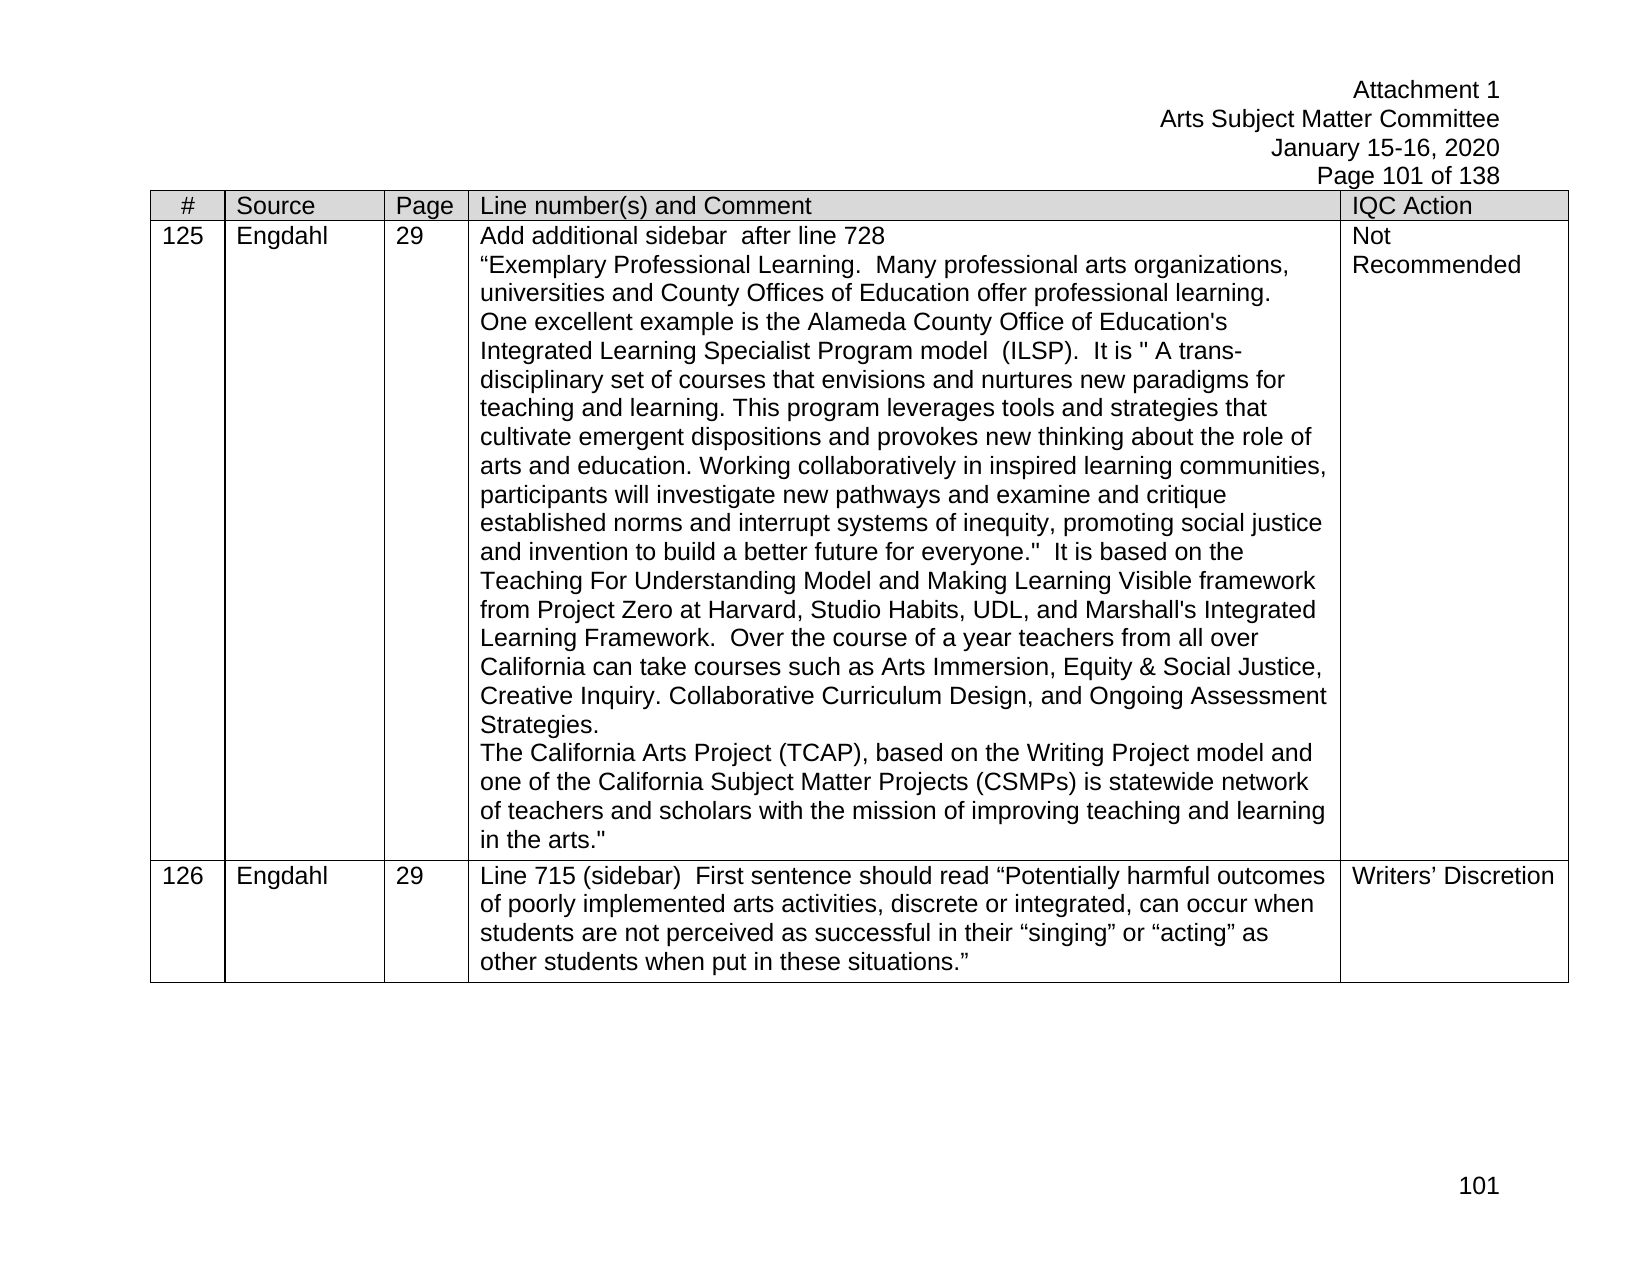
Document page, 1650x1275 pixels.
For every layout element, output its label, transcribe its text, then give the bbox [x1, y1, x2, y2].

table_header IQC Action [1341, 191, 1568, 220]
table_header Page [385, 191, 468, 220]
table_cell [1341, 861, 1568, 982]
table_header Line number(s) and Comment [469, 191, 1340, 220]
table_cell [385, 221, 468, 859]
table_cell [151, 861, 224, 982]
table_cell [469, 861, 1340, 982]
table_header # [151, 191, 224, 220]
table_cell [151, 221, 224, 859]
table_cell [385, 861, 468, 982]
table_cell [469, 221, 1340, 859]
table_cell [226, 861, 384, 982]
table_header Source [226, 191, 384, 220]
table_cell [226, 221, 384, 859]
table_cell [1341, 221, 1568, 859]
